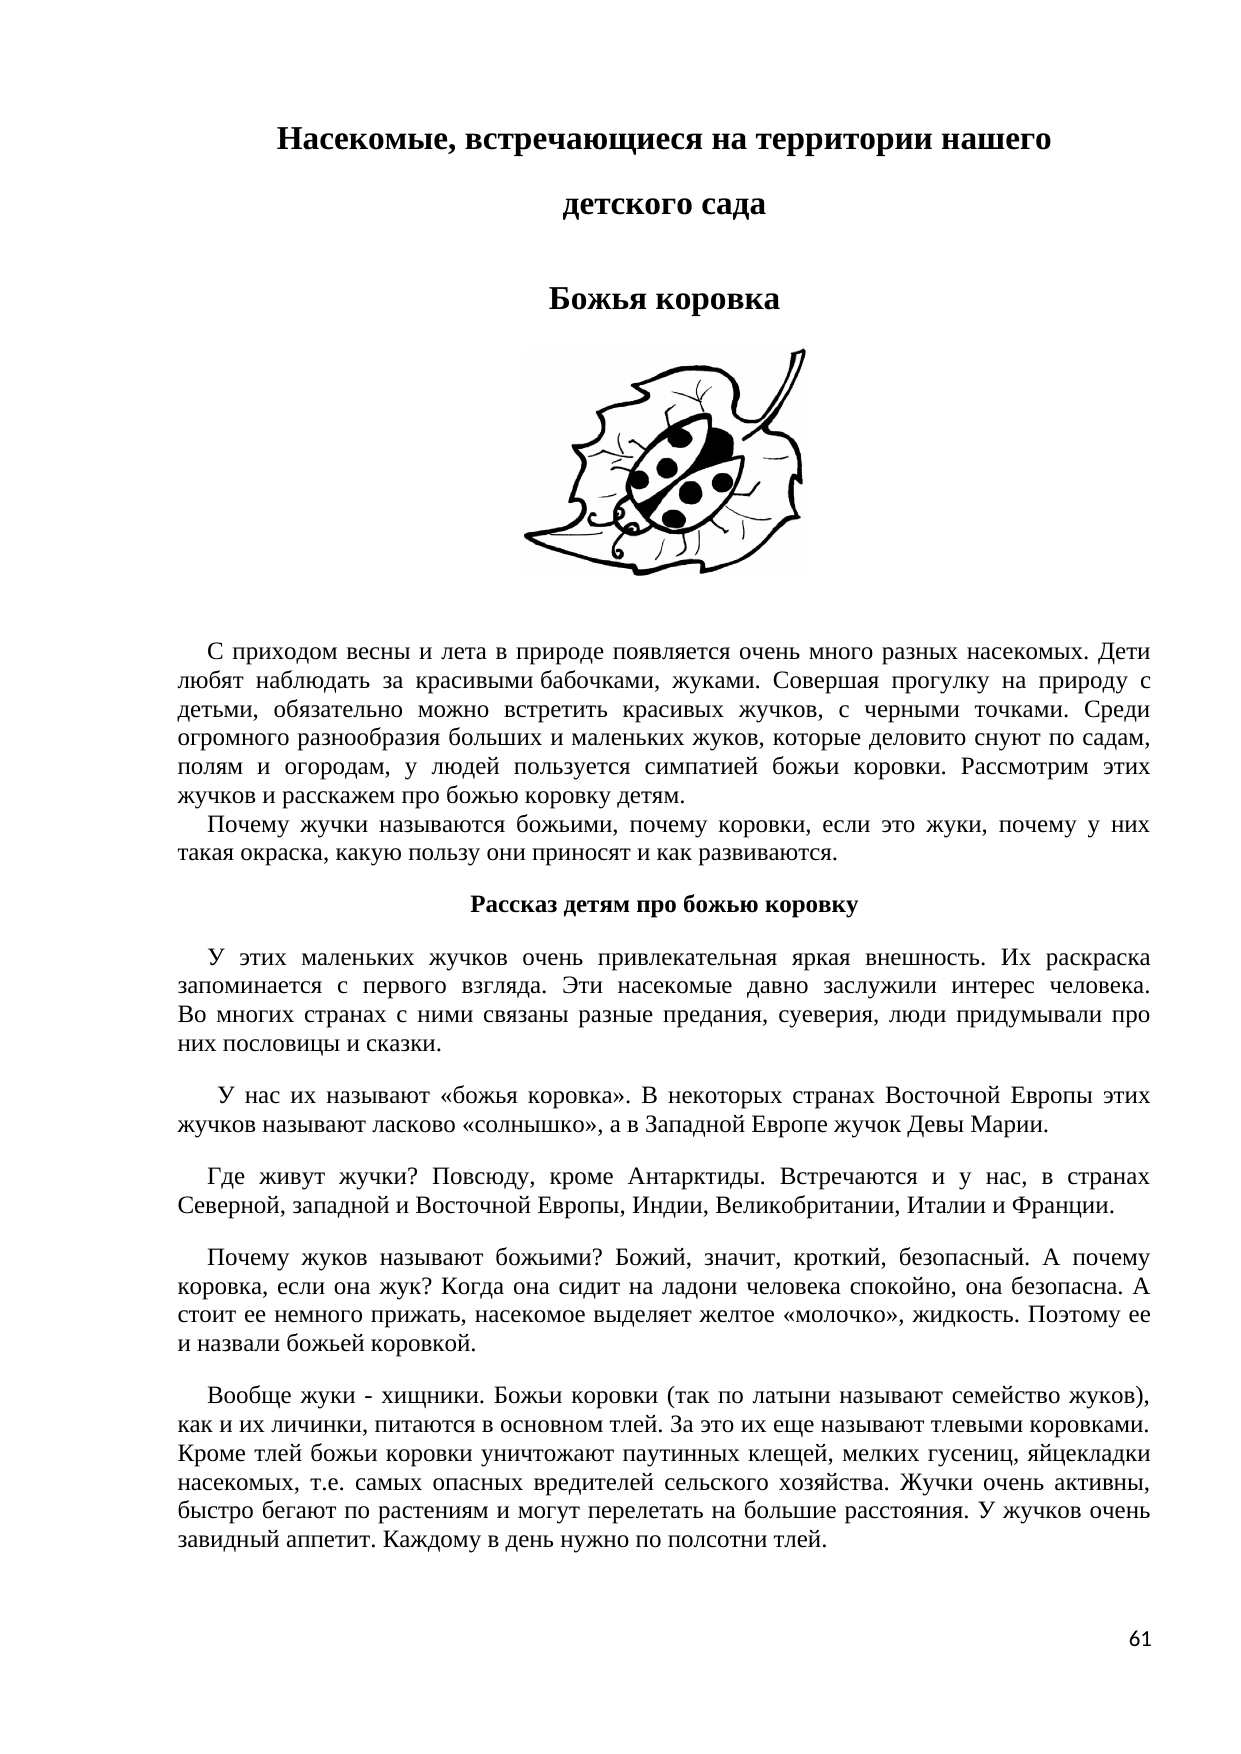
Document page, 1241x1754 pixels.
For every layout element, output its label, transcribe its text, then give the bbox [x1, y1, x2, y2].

text У этих маленьких жучков очень привлекательная яркая внешность. Их раскраска запоминается с первого взгляда. Эти насекомые давно заслужили интерес человека. Во многих странах с ними связаны разные предания, суеверия, люди придумывали про них пословицы и сказки. [177, 942, 1152, 1057]
text Божья коровка [177, 278, 1152, 317]
text детского сада [177, 183, 1152, 221]
text Где живут жучки? Повсюду, кроме Антарктиды. Встречаются и у нас, в странах Северной, западной и Восточной Европы, Индии, Великобритании, Италии и Франции. [177, 1161, 1152, 1219]
text Вообще жуки - хищники. Божьи коровки (так по латыни называют семейство жуков), как и их личинки, питаются в основном тлей. За это их еще называют тлевыми коровками. Кроме тлей божьи коровки уничтожают паутинных клещей, мелких гусениц, яйцекладки насекомых, т.е. самых опасных вредителей сельского хозяйства. Жучки очень активны, быстро бегают по растениям и могут перелетать на большие расстояния. У жучков очень завидный аппетит. Каждому в день нужно по полсотни тлей. [177, 1381, 1152, 1553]
text Насекомые, встречающиеся на территории нашего [177, 118, 1152, 156]
text С приходом весны и лета в природе появляется очень много разных насекомых. Дети любят наблюдать за красивыми бабочками, жуками. Совершая прогулку на природу с детьми, обязательно можно встретить красивых жучков, с черными точками. Среди огромного разнообразия больших и маленьких жуков, которые деловито снуют по садам, полям и огородам, у людей пользуется симпатией божьи коровки. Рассмотрим этих жучков и расскажем про божью коровку детям. [177, 636, 1152, 809]
text Рассказ детям про божью коровку [177, 889, 1152, 918]
text Почему жучки называются божьими, почему коровки, если это жуки, почему у них такая окраска, какую пользу они приносят и как развиваются. [177, 809, 1152, 866]
text У нас их называют «божья коровка». В некоторых странах Восточной Европы этих жучков называют ласково «солнышко», а в Западной Европе жучок Девы Марии. [177, 1080, 1152, 1138]
text Почему жуков называют божьими? Божий, значит, кроткий, безопасный. А почему коровка, если она жук? Когда она сидит на ладони человека спокойно, она безопасна. А стоит ее немного прижать, насекомое выделяет желтое «молочко», жидкость. Поэтому ее и назвали божьей коровкой. [177, 1242, 1152, 1357]
picture [523, 347, 806, 576]
